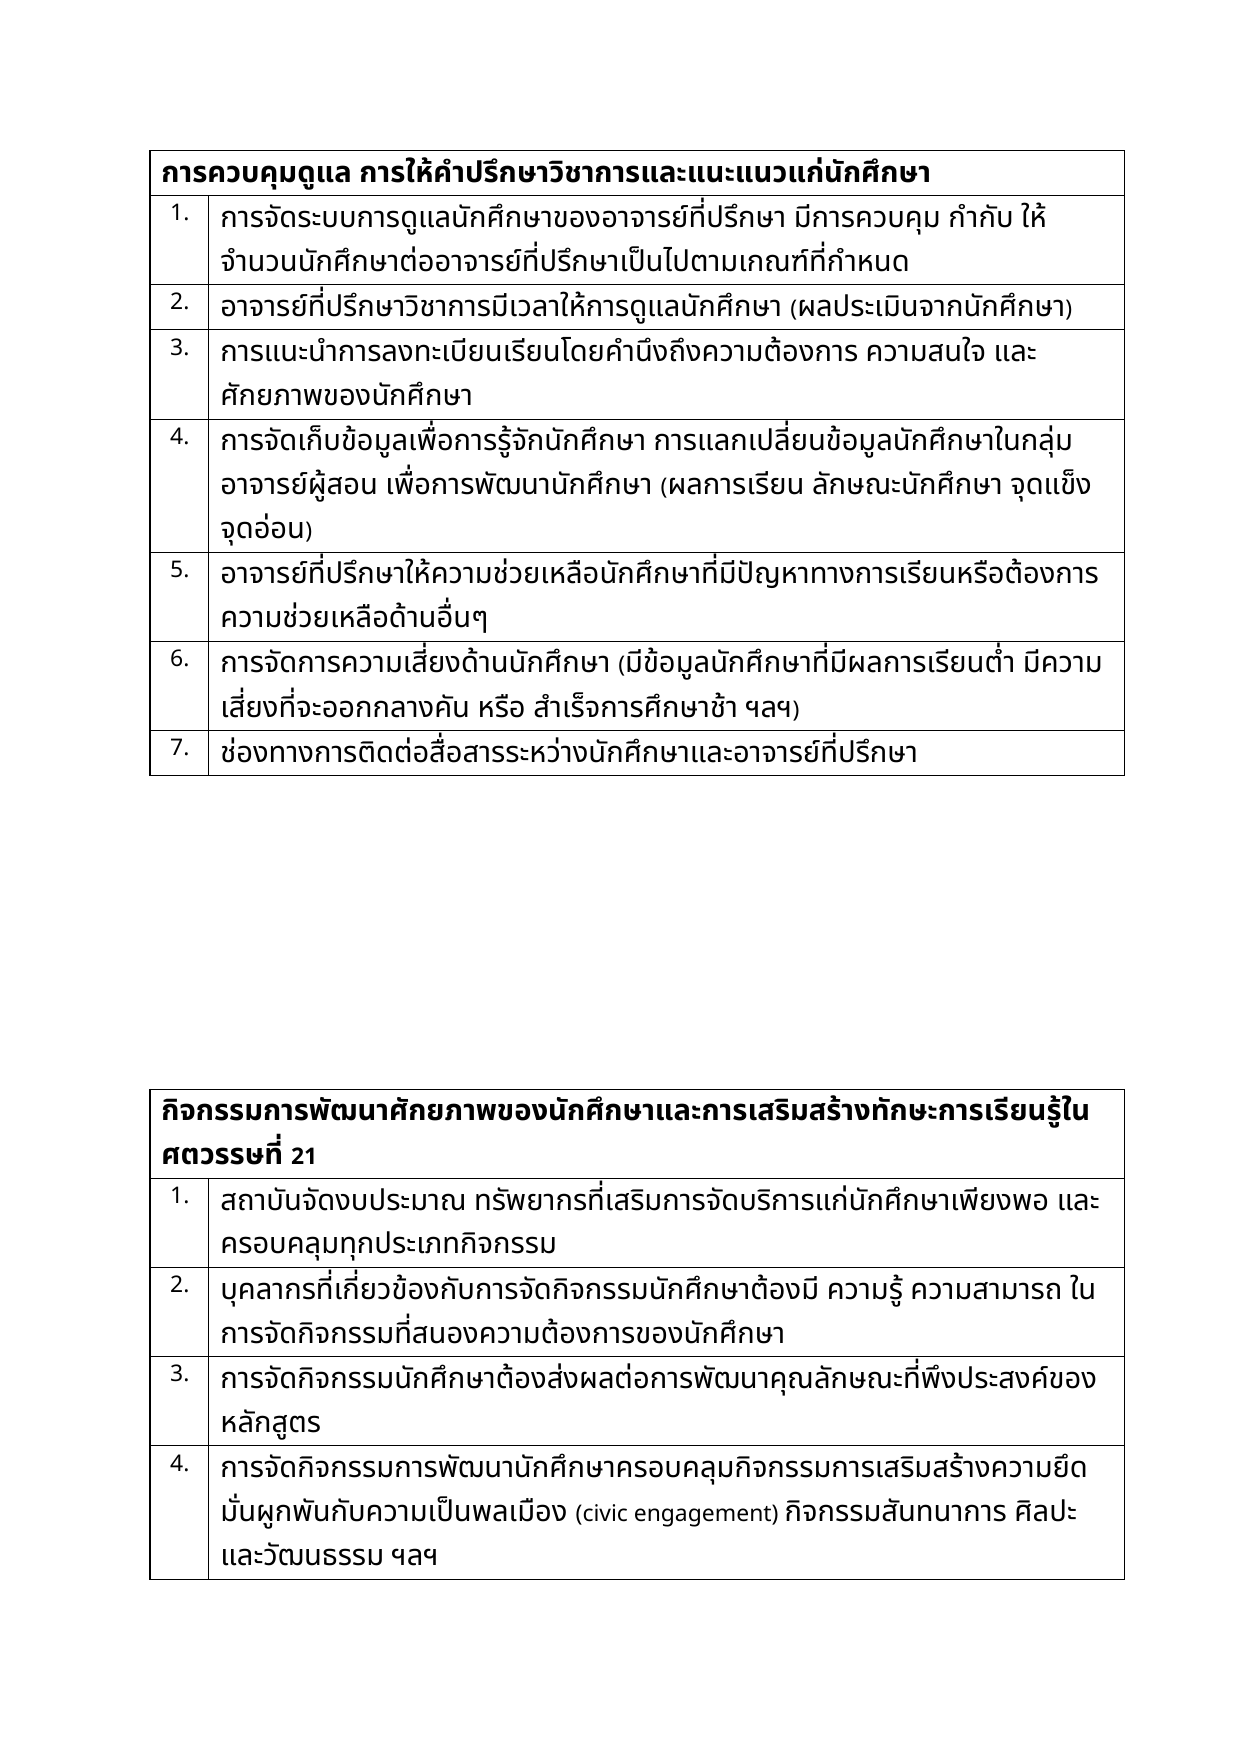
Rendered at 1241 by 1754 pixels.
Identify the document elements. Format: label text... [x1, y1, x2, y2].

table_cell 3. [151, 330, 208, 418]
table_cell 1. [151, 196, 208, 284]
table_cell อาจารย์ที่ปรึกษาวิชาการมีเวลาให้การดูแลนักศึกษา (ผลประเมินจากนักศึกษา) [209, 285, 1124, 329]
table_cell สถาบันจัดงบประมาณ ทรัพยากรที่เสริมการจัดบริการแก่นักศึกษาเพียงพอ และครอบคลุมทุกประเภทกิจกรรม [209, 1179, 1124, 1267]
table_cell อาจารย์ที่ปรึกษาให้ความช่วยเหลือนักศึกษาที่มีปัญหาทางการเรียนหรือต้องการความช่วยเหลือด้านอื่นๆ [209, 553, 1124, 641]
table_cell 1. [151, 1179, 208, 1267]
table_header กิจกรรมการพัฒนาศักยภาพของนักศึกษาและการเสริมสร้างทักษะการเรียนรู้ในศตวรรษที่ 21 [151, 1090, 1124, 1178]
table_cell 4. [151, 420, 208, 552]
table_cell 2. [151, 1268, 208, 1356]
table_cell 7. [151, 731, 208, 775]
table_cell 4. [151, 1446, 208, 1579]
table_cell 3. [151, 1357, 208, 1445]
table_cell การจัดการความเสี่ยงด้านนักศึกษา (มีข้อมูลนักศึกษาที่มีผลการเรียนต่ำ มีความเสี่ยงที่จะออกกลางคัน หรือ สำเร็จการศึกษาช้า ฯลฯ) [209, 642, 1124, 730]
table_cell บุคลากรที่เกี่ยวข้องกับการจัดกิจกรรมนักศึกษาต้องมี ความรู้ ความสามารถ ในการจัดกิจกรรมที่สนองความต้องการของนักศึกษา [209, 1268, 1124, 1356]
table_cell ช่องทางการติดต่อสื่อสารระหว่างนักศึกษาและอาจารย์ที่ปรึกษา [209, 731, 1124, 775]
table_cell การจัดกิจกรรมนักศึกษาต้องส่งผลต่อการพัฒนาคุณลักษณะที่พึงประสงค์ของหลักสูตร [209, 1357, 1124, 1445]
table_header การควบคุมดูแล การให้คำปรึกษาวิชาการและแนะแนวแก่นักศึกษา [151, 151, 1124, 195]
table_cell การจัดระบบการดูแลนักศึกษาของอาจารย์ที่ปรึกษา มีการควบคุม กำกับ ให้จำนวนนักศึกษาต่ออาจารย์ที่ปรึกษาเป็นไปตามเกณฑ์ที่กำหนด [209, 196, 1124, 284]
table_cell การจัดเก็บข้อมูลเพื่อการรู้จักนักศึกษา การแลกเปลี่ยนข้อมูลนักศึกษาในกลุ่มอาจารย์ผู้สอน เพื่อการพัฒนานักศึกษา (ผลการเรียน ลักษณะนักศึกษา จุดแข็งจุดอ่อน) [209, 420, 1124, 552]
table_cell 5. [151, 553, 208, 641]
table_cell 2. [151, 285, 208, 329]
table_cell การแนะนำการลงทะเบียนเรียนโดยคำนึงถึงความต้องการ ความสนใจ และ ศักยภาพของนักศึกษา [209, 330, 1124, 418]
table_cell 6. [151, 642, 208, 730]
table_cell การจัดกิจกรรมการพัฒนานักศึกษาครอบคลุมกิจกรรมการเสริมสร้างความยึดมั่นผูกพันกับความเป็นพลเมือง (civic engagement) กิจกรรมสันทนาการ ศิลปะและวัฒนธรรม ฯลฯ [209, 1446, 1124, 1579]
